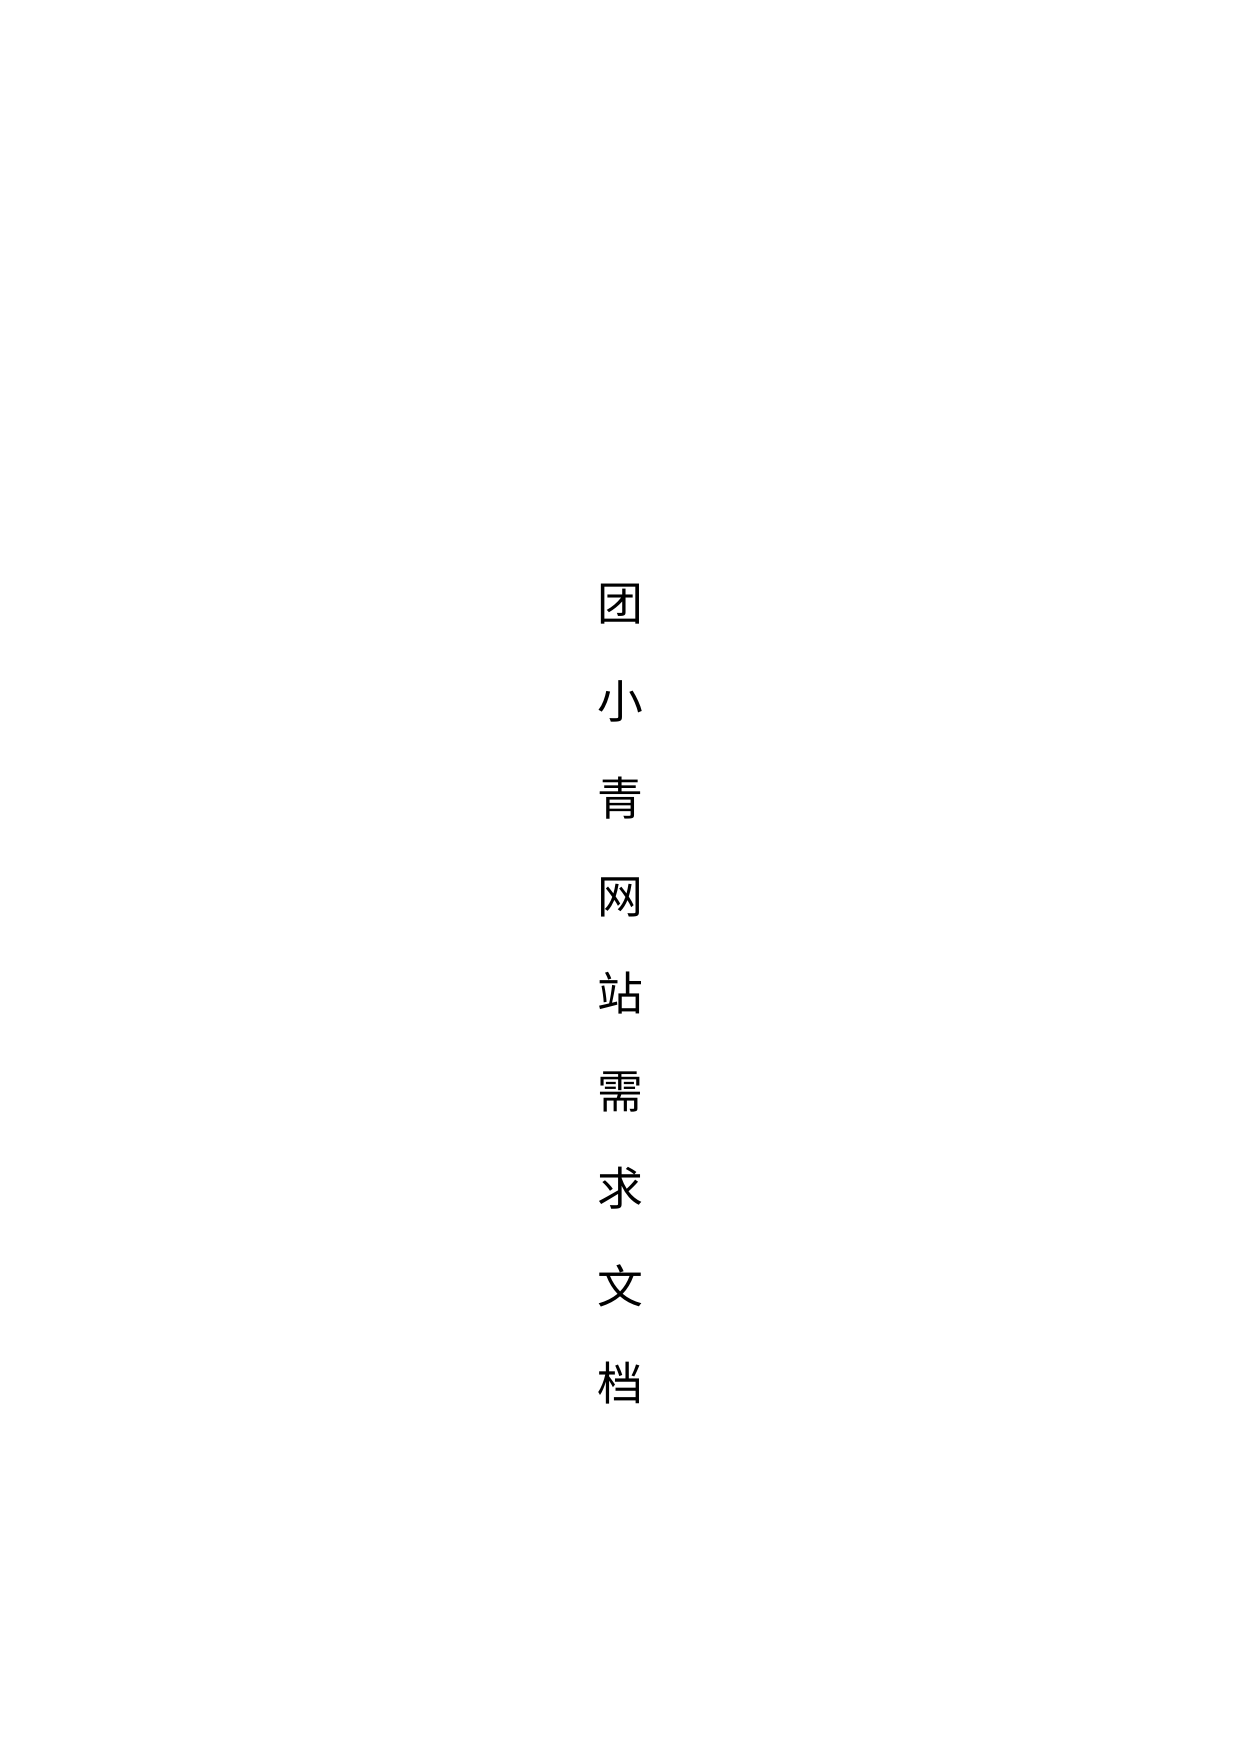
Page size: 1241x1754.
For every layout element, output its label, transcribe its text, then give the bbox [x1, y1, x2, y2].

text 青 [187, 747, 1053, 844]
text 网 [187, 844, 1053, 942]
text 求 [187, 1137, 1053, 1234]
text 小 [187, 649, 1053, 747]
text 需 [187, 1039, 1053, 1137]
text 档 [187, 1332, 1053, 1429]
text 文 [187, 1234, 1053, 1332]
text 团 [187, 552, 1053, 649]
text 站 [187, 942, 1053, 1039]
